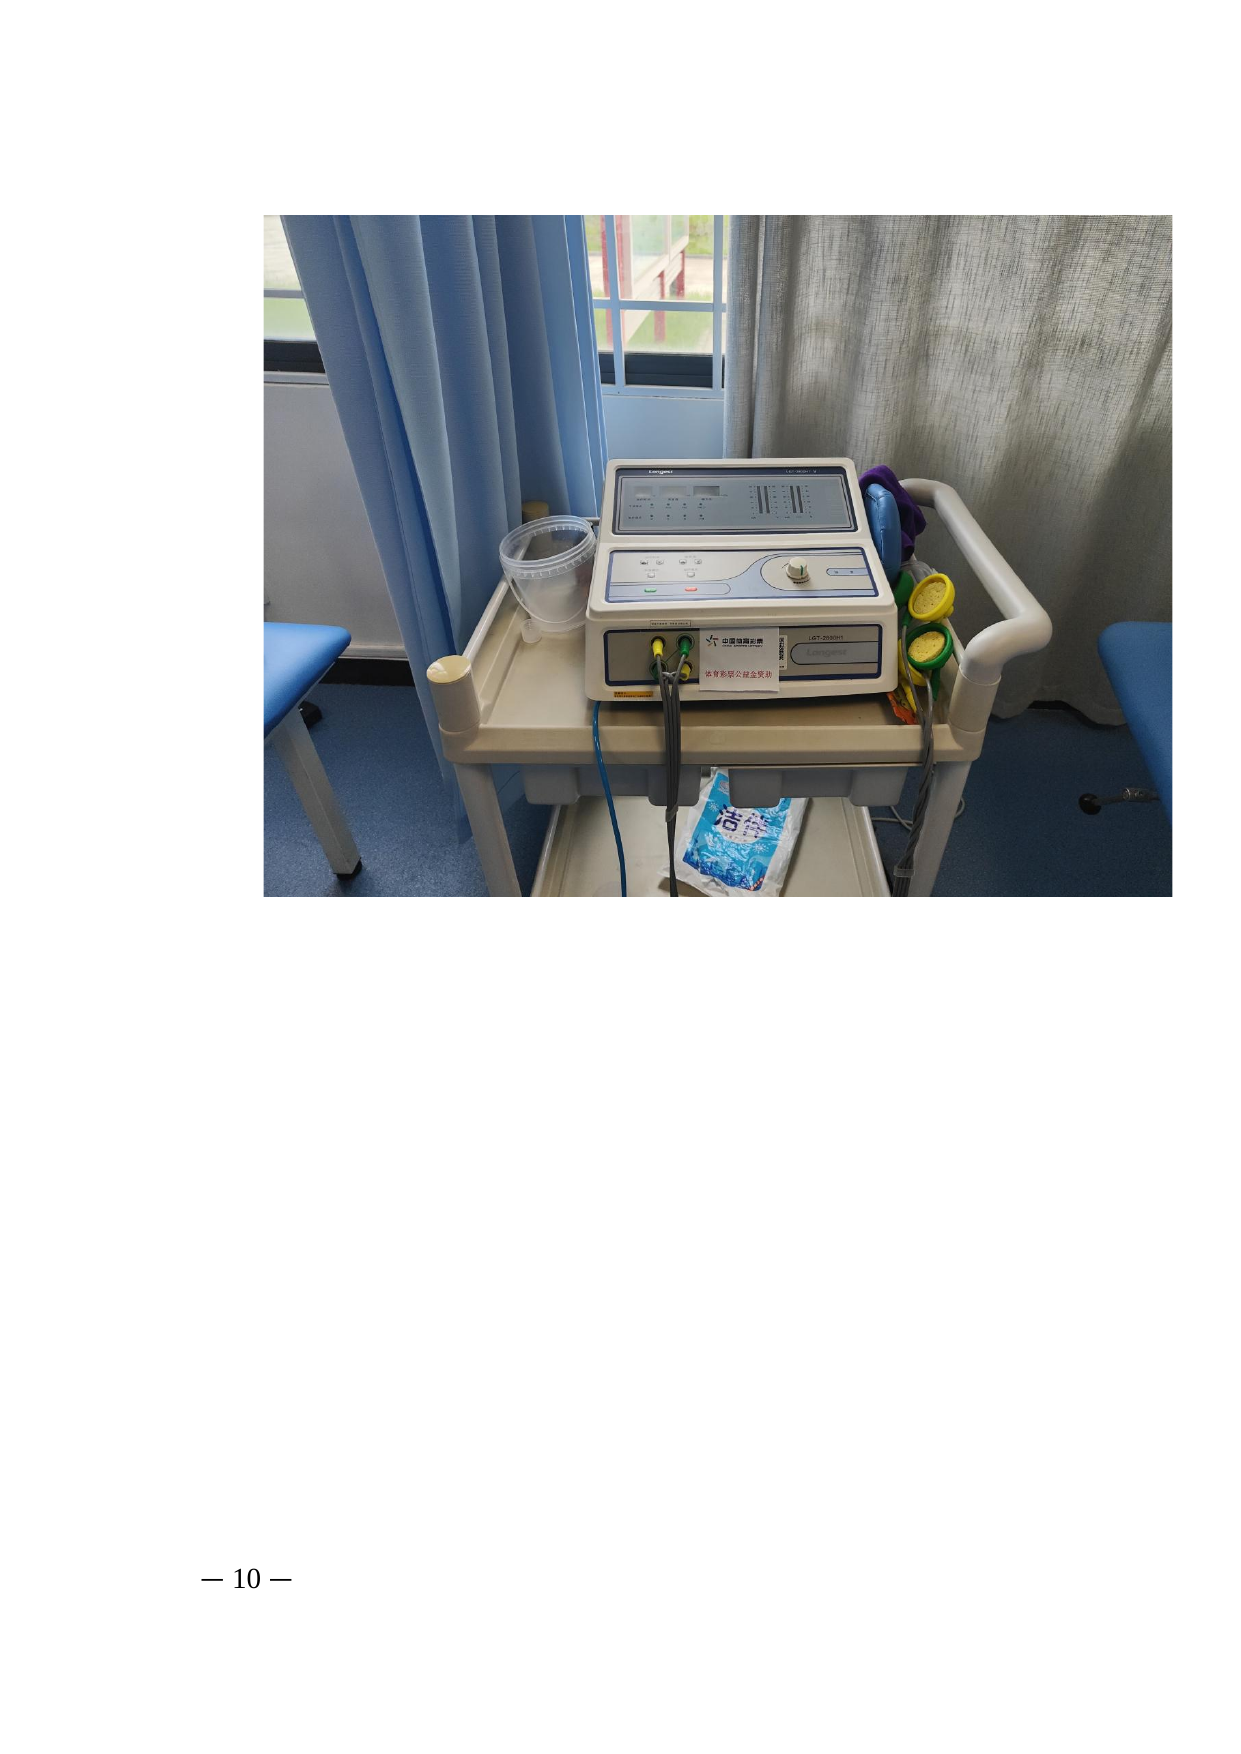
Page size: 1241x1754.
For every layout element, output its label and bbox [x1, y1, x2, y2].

picture [263, 215, 1173, 897]
